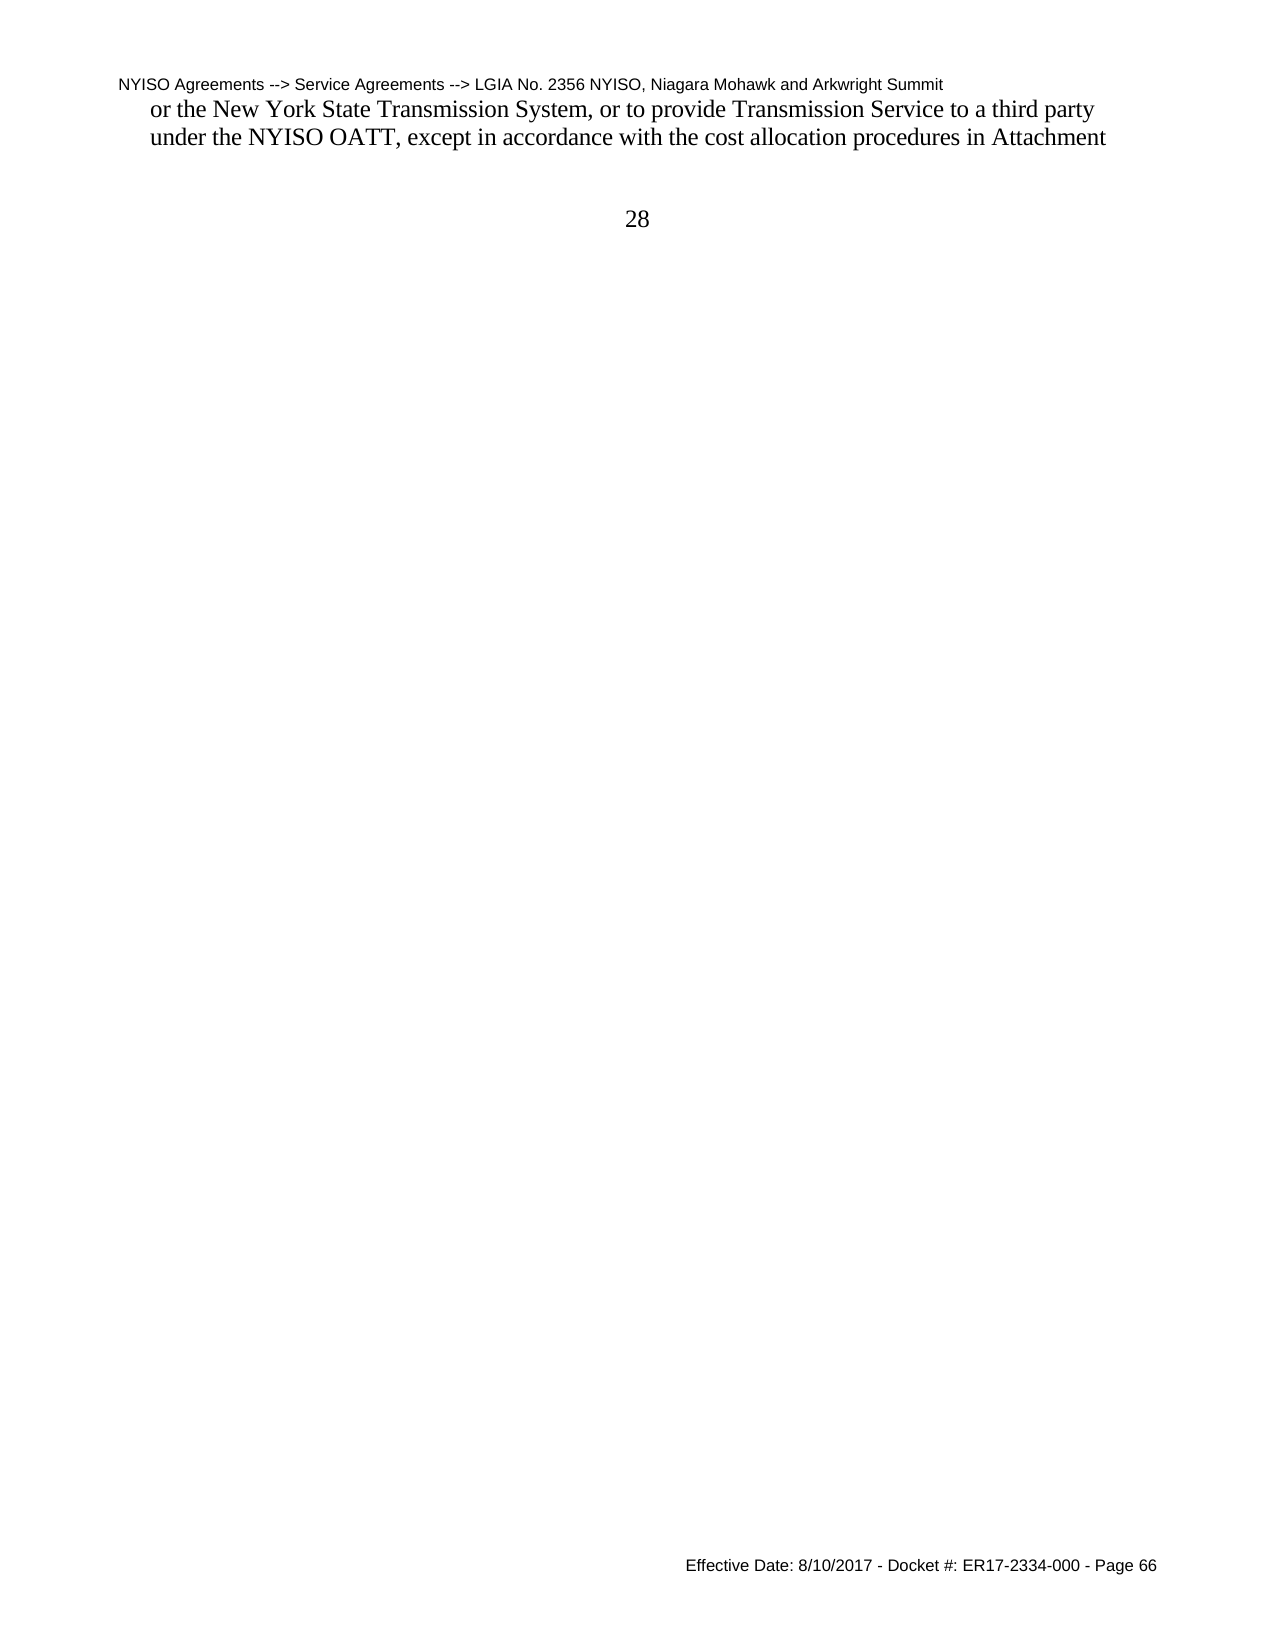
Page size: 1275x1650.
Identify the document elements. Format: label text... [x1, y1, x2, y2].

text 28 [625, 204, 1275, 233]
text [150, 94, 1145, 152]
